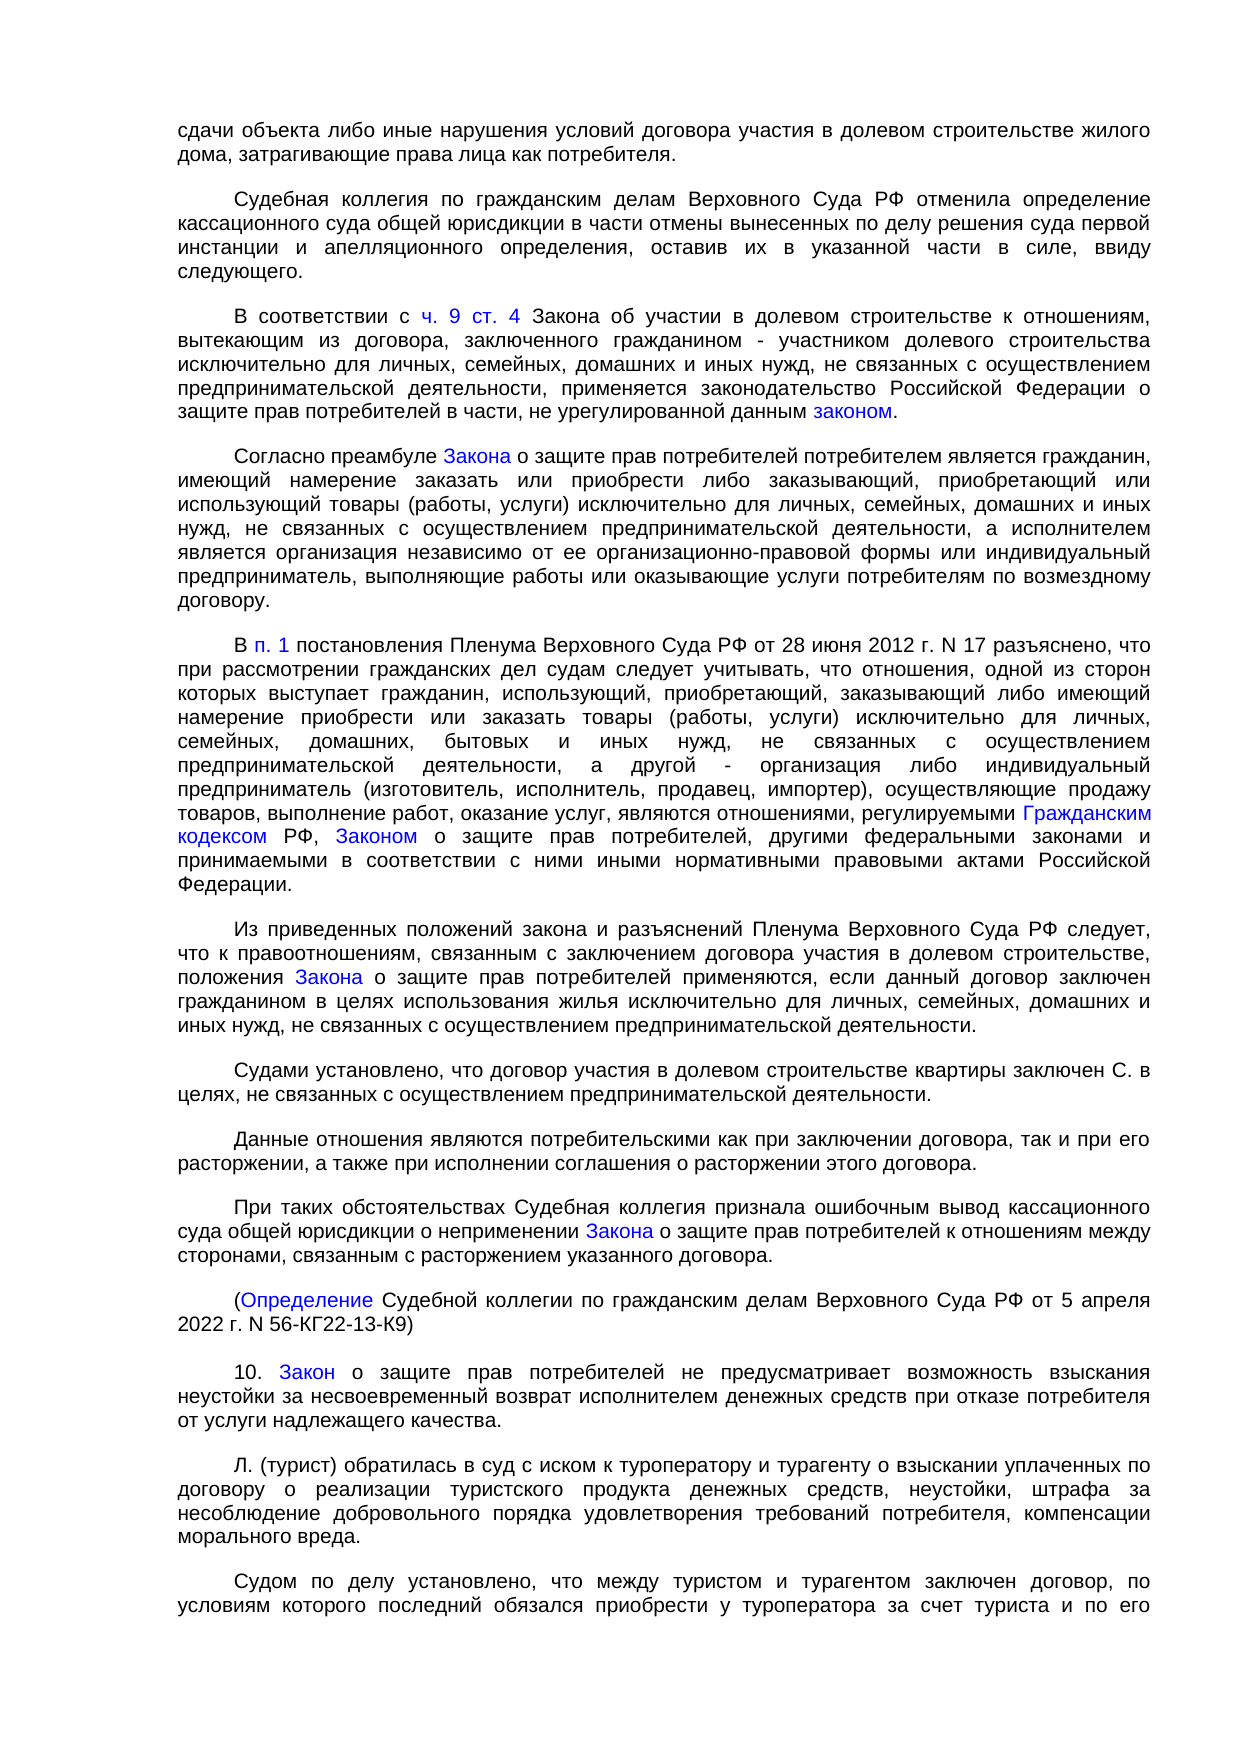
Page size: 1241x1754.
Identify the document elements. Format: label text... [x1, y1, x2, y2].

text Данные отношения являются потребительскими как при заключении договора, так и при его расторжении, а также при исполнении соглашения о расторжении этого договора. [177, 1126, 1152, 1174]
text Судебная коллегия по гражданским делам Верховного Суда РФ отменила определение кассационного суда общей юрисдикции в части отмены вынесенных по делу решения суда первой инстанции и апелляционного определения, оставив их в указанной части в силе, ввиду следующего. [177, 187, 1152, 283]
text Л. (турист) обратилась в суд с иском к туроператору и турагенту о взыскании уплаченных по договору о реализации туристского продукта денежных средств, неустойки, штрафа за несоблюдение добровольного порядка удовлетворения требований потребителя, компенсации морального вреда. [177, 1452, 1152, 1548]
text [177, 1569, 1152, 1617]
text 10. Закон о защите прав потребителей не предусматривает возможность взыскания неустойки за несвоевременный возврат исполнителем денежных средств при отказе потребителя от услуги надлежащего качества. [177, 1360, 1152, 1432]
text В соответствии с ч. 9 ст. 4 Закона об участии в долевом строительстве к отношениям, вытекающим из договора, заключенного гражданином - участником долевого строительства исключительно для личных, семейных, домашних и иных нужд, не связанных с осуществлением предпринимательской деятельности, применяется законодательство Российской Федерации о защите прав потребителей в части, не урегулированной данным законом. [177, 303, 1152, 423]
text Судами установлено, что договор участия в долевом строительстве квартиры заключен С. в целях, не связанных с осуществлением предпринимательской деятельности. [177, 1058, 1152, 1106]
text Из приведенных положений закона и разъяснений Пленума Верховного Суда РФ следует, что к правоотношениям, связанным с заключением договора участия в долевом строительстве, положения Закона о защите прав потребителей применяются, если данный договор заключен гражданином в целях использования жилья исключительно для личных, семейных, домашних и иных нужд, не связанных с осуществлением предпринимательской деятельности. [177, 917, 1152, 1037]
text При таких обстоятельствах Судебная коллегия признала ошибочным вывод кассационного суда общей юрисдикции о неприменении Закона о защите прав потребителей к отношениям между сторонами, связанным с расторжением указанного договора. [177, 1195, 1152, 1267]
text Согласно преамбуле Закона о защите прав потребителей потребителем является гражданин, имеющий намерение заказать или приобрести либо заказывающий, приобретающий или использующий товары (работы, услуги) исключительно для личных, семейных, домашних и иных нужд, не связанных с осуществлением предпринимательской деятельности, а исполнителем является организация независимо от ее организационно-правовой формы или индивидуальный предприниматель, выполняющие работы или оказывающие услуги потребителям по возмездному договору. [177, 444, 1152, 612]
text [177, 118, 1152, 166]
text (Определение Судебной коллегии по гражданским делам Верховного Суда РФ от 5 апреля 2022 г. N 56-КГ22-13-К9) [177, 1288, 1152, 1336]
text В п. 1 постановления Пленума Верховного Суда РФ от 28 июня 2012 г. N 17 разъяснено, что при рассмотрении гражданских дел судам следует учитывать, что отношения, одной из сторон которых выступает гражданин, использующий, приобретающий, заказывающий либо имеющий намерение приобрести или заказать товары (работы, услуги) исключительно для личных, семейных, домашних, бытовых и иных нужд, не связанных с осуществлением предпринимательской деятельности, а другой - организация либо индивидуальный предприниматель (изготовитель, исполнитель, продавец, импортер), осуществляющие продажу товаров, выполнение работ, оказание услуг, являются отношениями, регулируемыми Гражданским кодексом РФ, Законом о защите прав потребителей, другими федеральными законами и принимаемыми в соответствии с ними иными нормативными правовыми актами Российской Федерации. [177, 633, 1152, 896]
